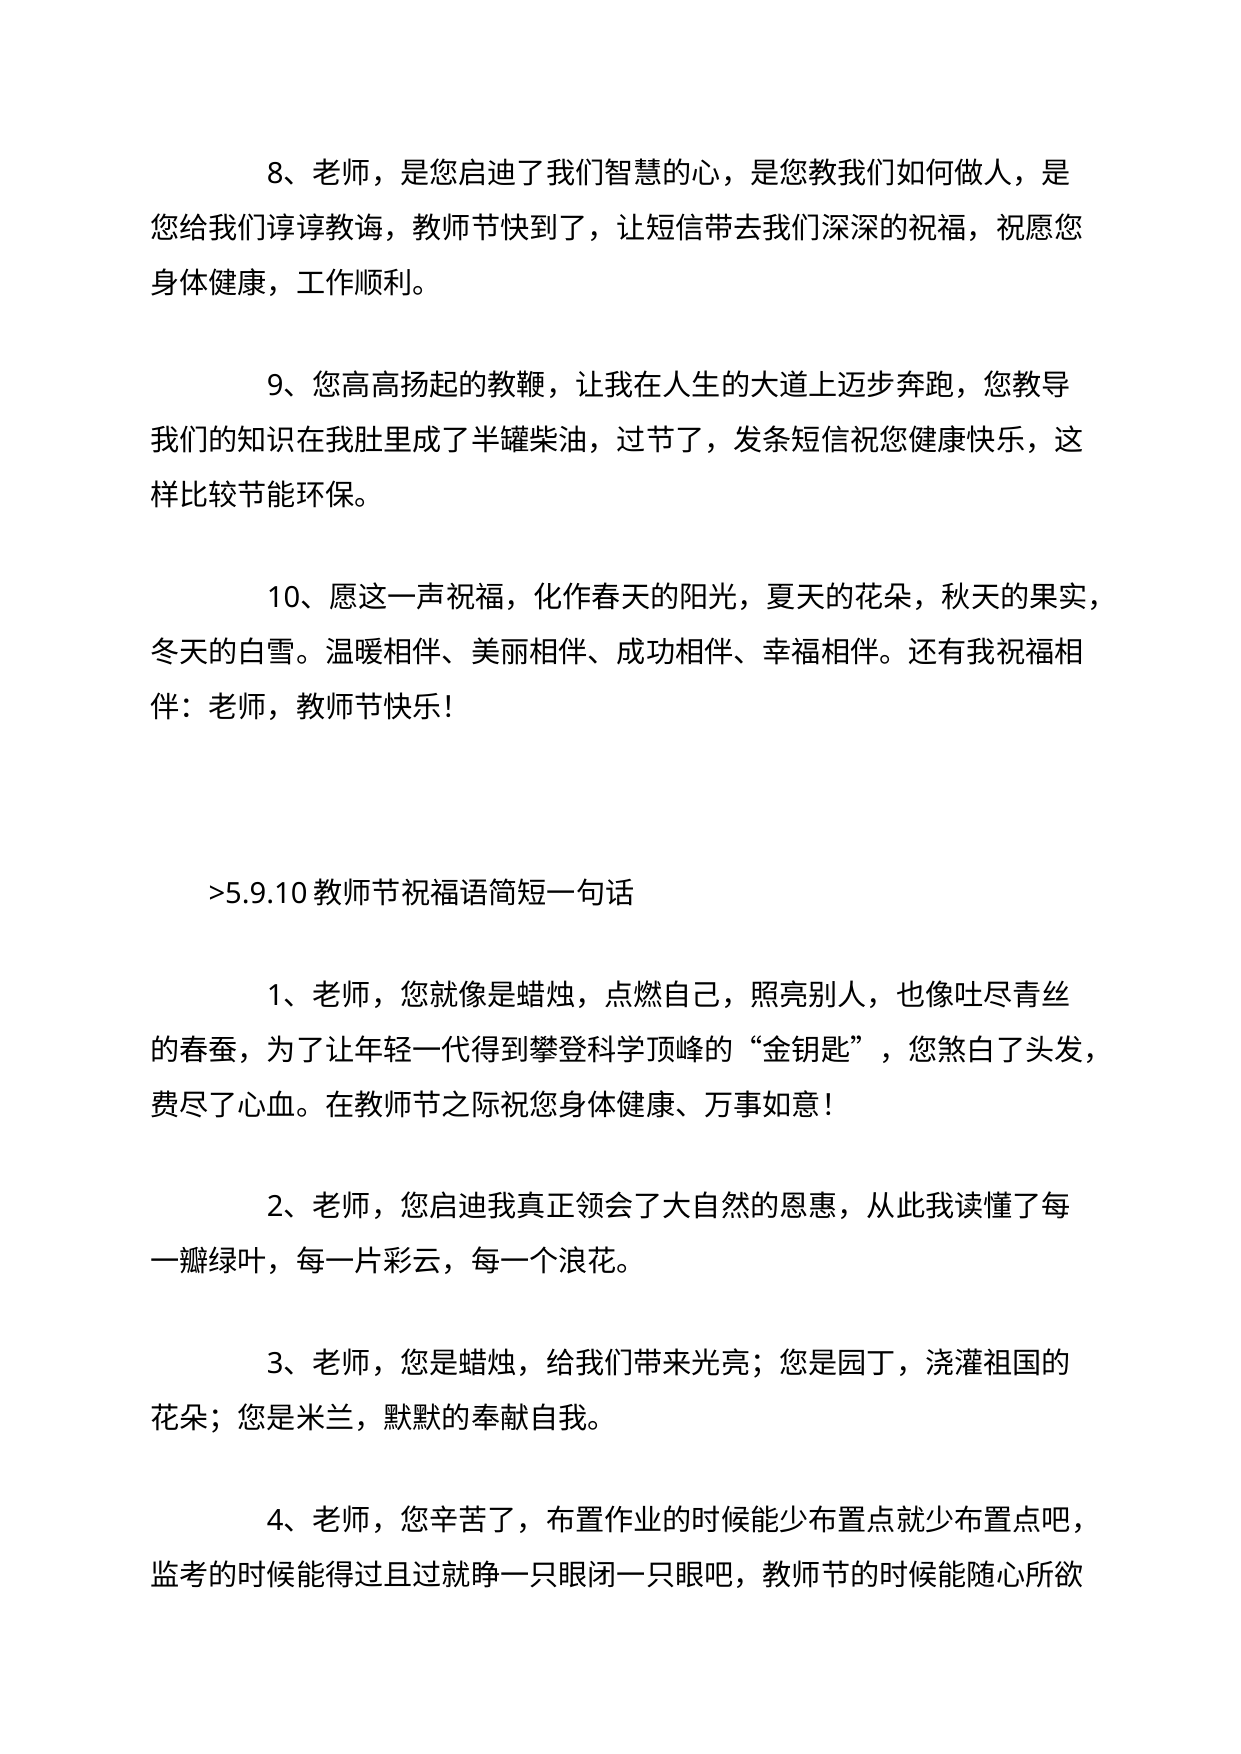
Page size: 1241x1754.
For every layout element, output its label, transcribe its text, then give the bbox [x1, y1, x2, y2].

text 8、老师，是您启迪了我们智慧的心，是您教我们如何做人，是您给我们谆谆教诲，教师节快到了，让短信带去我们深深的祝福，祝愿您身体健康，工作顺利。 [150, 150, 1090, 302]
text 3、老师，您是蜡烛，给我们带来光亮；您是园丁，浇灌祖国的花朵；您是米兰，默默的奉献自我。 [150, 1339, 1090, 1437]
text 9、您高高扬起的教鞭，让我在人生的大道上迈步奔跑，您教导我们的知识在我肚里成了半罐柴油，过节了，发条短信祝您健康快乐，这样比较节能环保。 [150, 362, 1090, 514]
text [150, 1496, 1090, 1594]
text >5.9.10教师节祝福语简短一句话 [150, 869, 1090, 912]
text 1、老师，您就像是蜡烛，点燃自己，照亮别人，也像吐尽青丝的春蚕，为了让年轻一代得到攀登科学顶峰的“金钥匙”，您煞白了头发，费尽了心血。在教师节之际祝您身体健康、万事如意！ [150, 971, 1090, 1123]
text 10、愿这一声祝福，化作春天的阳光，夏天的花朵，秋天的果实，冬天的白雪。温暖相伴、美丽相伴、成功相伴、幸福相伴。还有我祝福相伴：老师，教师节快乐！ [150, 573, 1090, 726]
text 2、老师，您启迪我真正领会了大自然的恩惠，从此我读懂了每一瓣绿叶，每一片彩云，每一个浪花。 [150, 1183, 1090, 1280]
